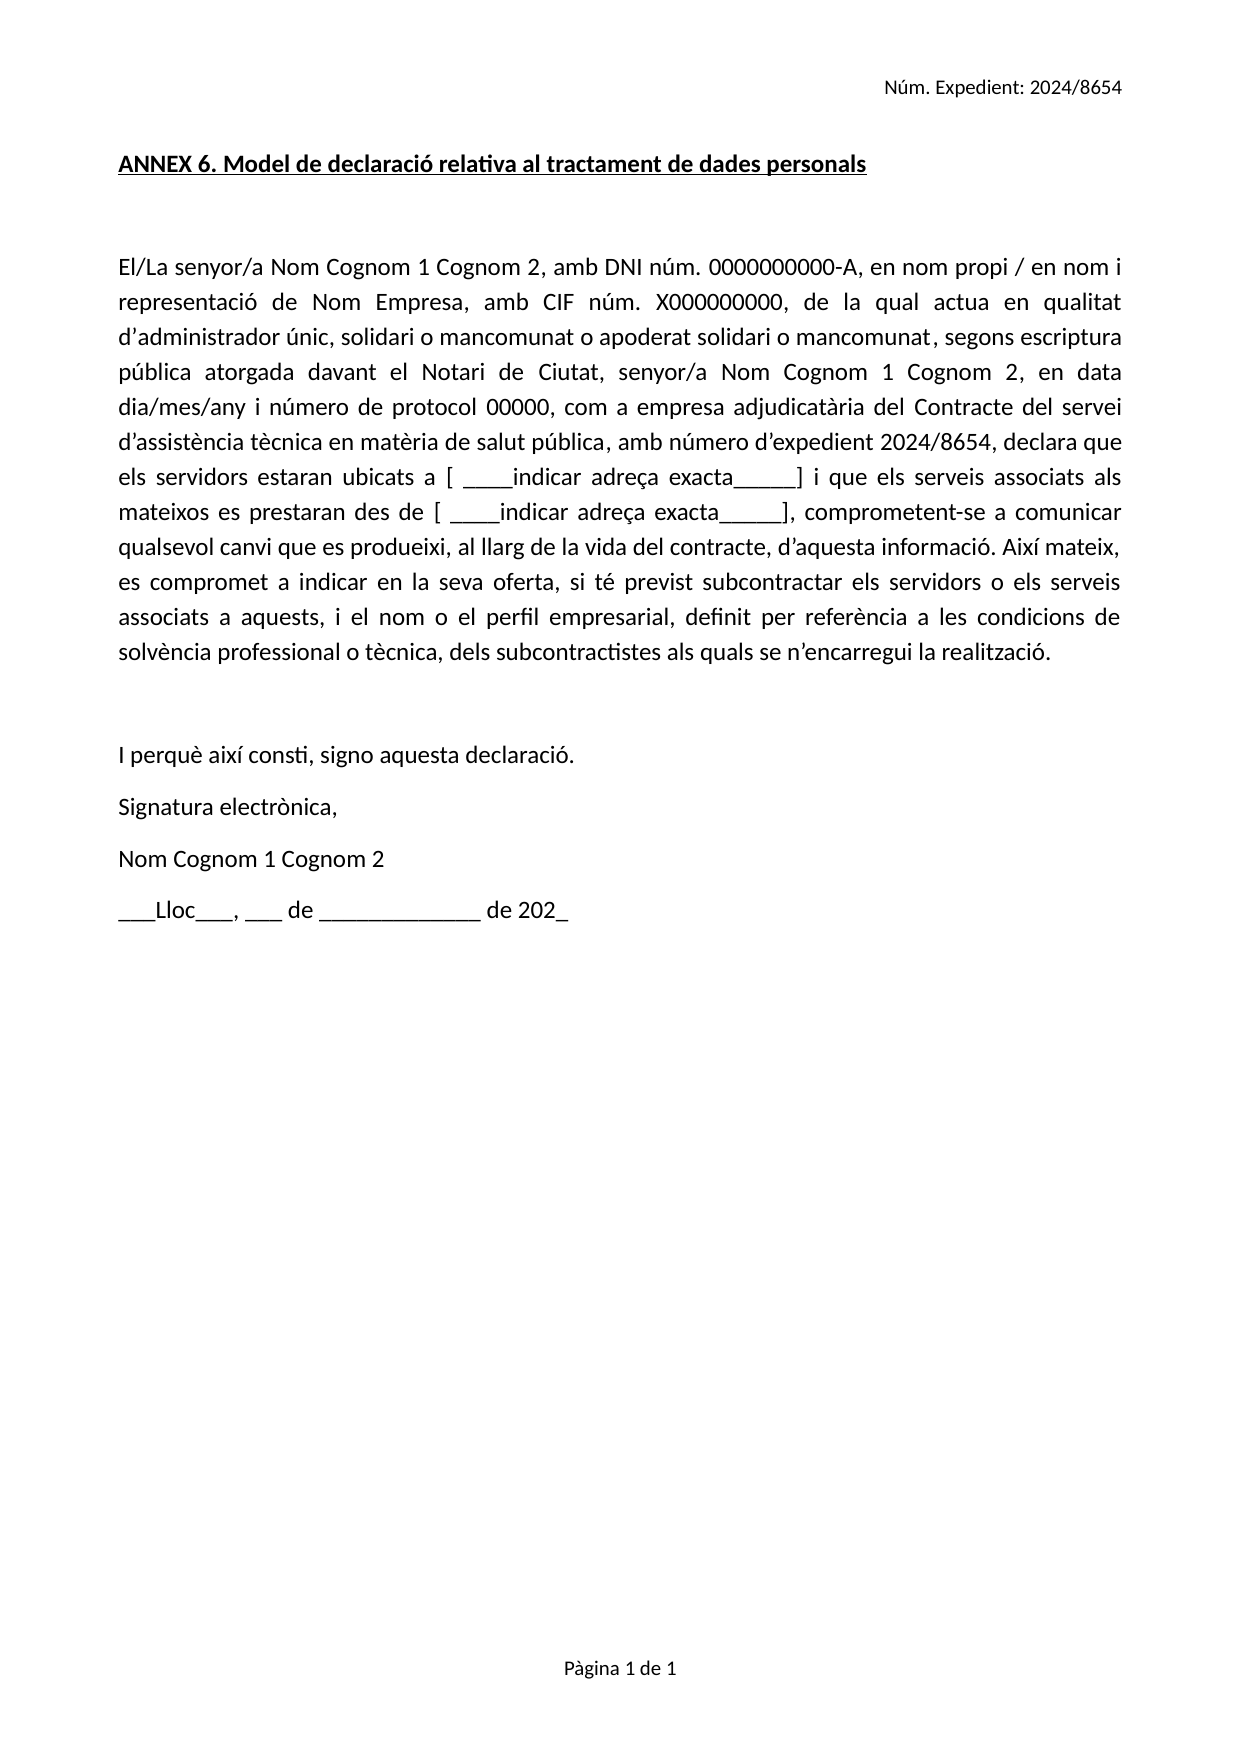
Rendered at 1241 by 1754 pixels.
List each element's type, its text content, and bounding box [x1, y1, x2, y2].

text ___Lloc___, ___ de _____________ de 202_ [118, 894, 1122, 925]
text Signatura electrònica, [118, 791, 1122, 822]
text El/La senyor/a Nom Cognom 1 Cognom 2, amb DNI núm. 0000000000-A, en nom propi / en nom i representació de Nom Empresa, amb CIF núm. X000000000, de la qual actua en qualitat d’administrador únic, solidari o mancomunat o apoderat solidari o mancomunat, segons escriptura pública atorgada davant el Notari de Ciutat, senyor/a Nom Cognom 1 Cognom 2, en data dia/mes/any i número de protocol 00000, com a empresa adjudicatària del Contracte del servei d’assistència tècnica en matèria de salut pública, amb número d’expedient 2024/8654, declara que els servidors estaran ubicats a [ ____indicar adreça exacta_____] i que els serveis associats als mateixos es prestaran des de [ ____indicar adreça exacta_____], comprometent-se a comunicar qualsevol canvi que es produeixi, al llarg de la vida del contracte, d’aquesta informació. Així mateix, es compromet a indicar en la seva oferta, si té previst subcontractar els servidors o els serveis associats a aquests, i el nom o el perfil empresarial, definit per referència a les condicions de solvència professional o tècnica, dels subcontractistes als quals se n’encarregui la realització. [118, 251, 1122, 667]
text I perquè així consti, signo aquesta declaració. [118, 739, 1122, 770]
text ANNEX 6. Model de declaració relativa al tractament de dades personals [118, 148, 1122, 178]
text Nom Cognom 1 Cognom 2 [118, 843, 1122, 873]
